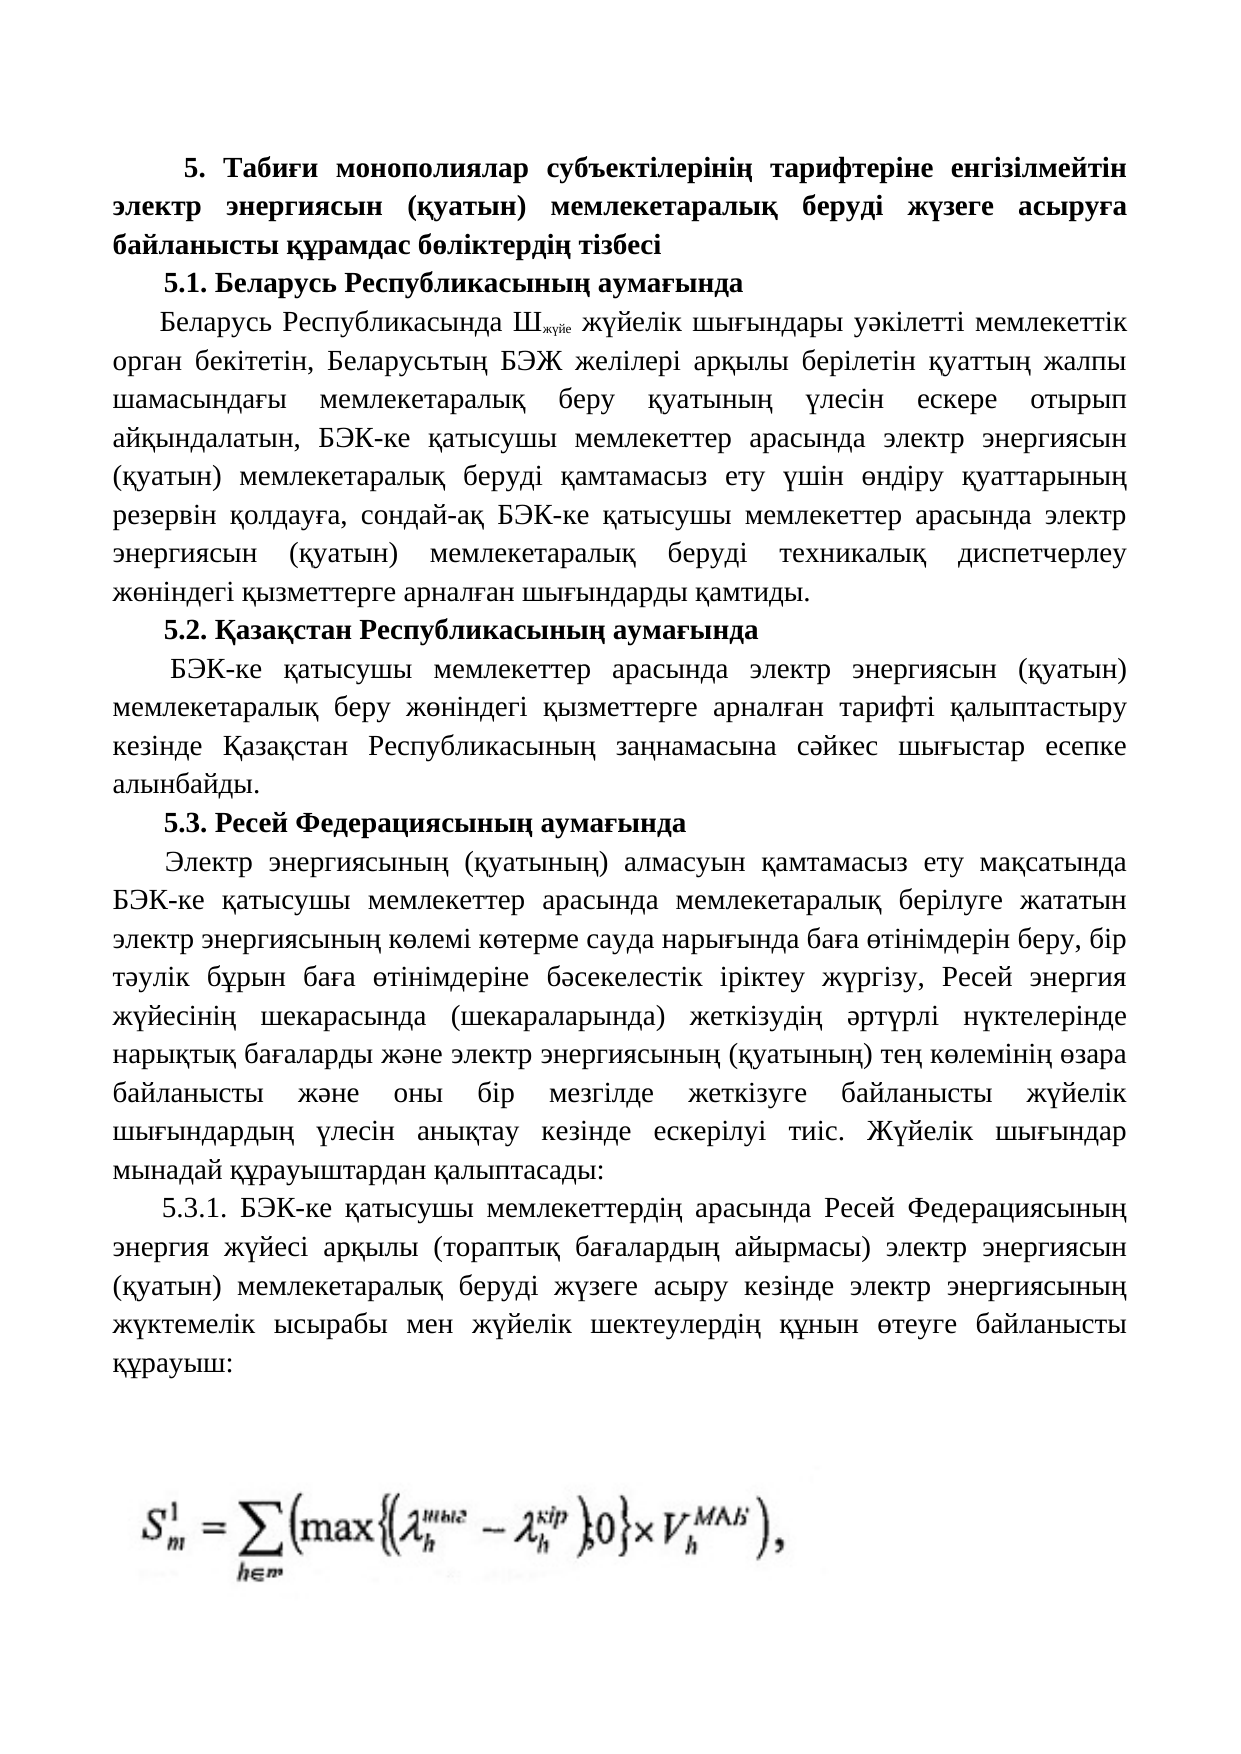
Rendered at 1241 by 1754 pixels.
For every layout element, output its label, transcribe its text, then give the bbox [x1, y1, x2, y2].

text 5.2. Қазақстан Республикасының аумағында [112, 612, 1128, 646]
text 5.3. Ресей Федерациясының аумағында [112, 805, 1128, 839]
text 5. Табиғи монополиялар субъектілерінің тарифтеріне енгізілмейтін электр энергиясын (қуатын) мемлекетаралық беруді жүзеге асыруға байланысты құрамдас бөліктердің тізбесі [112, 150, 1128, 261]
text Беларусь Республикасында Шжүйе жүйелік шығындары уәкілетті мемлекеттік орган бекітетін, Беларусьтың БЭЖ желілері арқылы берілетін қуаттың жалпы шамасындағы мемлекетаралық беру қуатының үлесін ескере отырып айқындалатын, БЭК-ке қатысушы мемлекеттер арасында электр энергиясын (қуатын) мемлекетаралық беруді қамтамасыз ету үшін өндіру қуаттарының резервін қолдауға, сондай-ақ БЭК-ке қатысушы мемлекеттер арасында электр энергиясын (қуатын) мемлекетаралық беруді техникалық диспетчерлеу жөніндегі қызметтерге арналған шығындарды қамтиды. [112, 304, 1128, 607]
text 5.3.1. БЭК-ке қатысушы мемлекеттердің арасында Ресей Федерациясының энергия жүйесі арқылы (тораптық бағалардың айырмасы) электр энергиясын (қуатын) мемлекетаралық беруді жүзеге асыру кезінде электр энергиясының жүктемелік ысырабы мен жүйелік шектеулердің құнын өтеуге байланысты құрауыш: [112, 1191, 1128, 1378]
picture [112, 1451, 830, 1601]
text 5.1. Беларусь Республикасының аумағында [112, 266, 1128, 299]
text Электр энергиясының (қуатының) алмасуын қамтамасыз ету мақсатында БЭК-ке қатысушы мемлекеттер арасында мемлекетаралық берілуге жататын электр энергиясының көлемі көтерме сауда нарығында баға өтінімдерін беру, бір тәулік бұрын баға өтінімдеріне бәсекелестік іріктеу жүргізу, Ресей энергия жүйесінің шекарасында (шекараларында) жеткізудің әртүрлі нүктелерінде нарықтық бағаларды және электр энергиясының (қуатының) тең көлемінің өзара байланысты және оны бір мезгілде жеткізуге байланысты жүйелік шығындардың үлесін анықтау кезінде ескерілуі тиіс. Жүйелік шығындар мынадай құрауыштардан қалыптасады: [112, 844, 1128, 1186]
text БЭК-ке қатысушы мемлекеттер арасында электр энергиясын (қуатын) мемлекетаралық беру жөніндегі қызметтерге арналған тарифті қалыптастыру кезінде Қазақстан Республикасының заңнамасына сәйкес шығыстар есепке алынбайды. [112, 651, 1128, 800]
